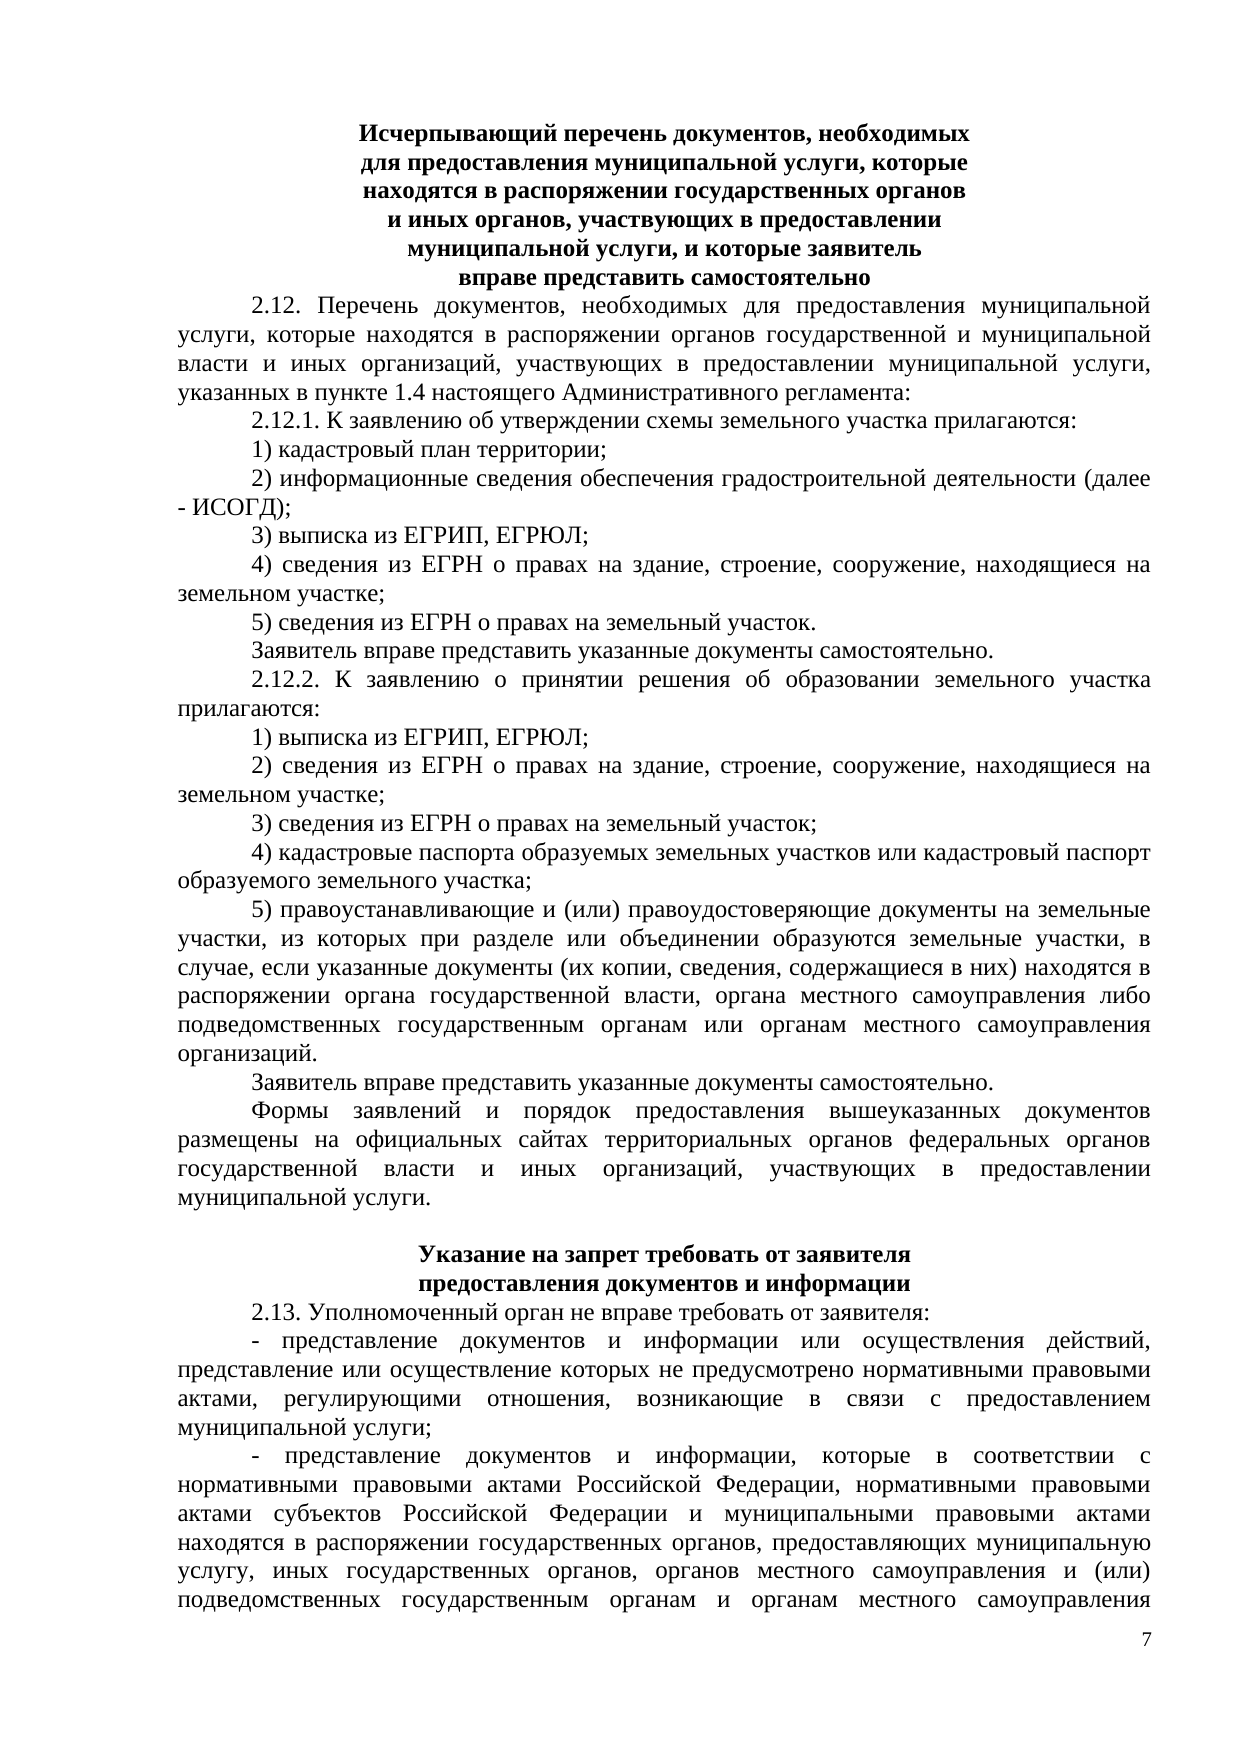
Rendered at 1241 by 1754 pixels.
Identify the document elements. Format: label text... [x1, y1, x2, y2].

text 5) сведения из ЕГРН о правах на земельный участок. [177, 607, 1152, 636]
text 2.12.2. К заявлению о принятии решения об образовании земельного участка прилагаются: [177, 664, 1152, 722]
text для предоставления муниципальной услуги, которые [177, 147, 1152, 176]
text 1) кадастровый план территории; [177, 434, 1152, 463]
text вправе представить самостоятельно [177, 262, 1152, 291]
text 5) правоустанавливающие и (или) правоудостоверяющие документы на земельные участки, из которых при разделе или объединении образуются земельные участки, в случае, если указанные документы (их копии, сведения, содержащиеся в них) находятся в распоряжении органа государственной власти, органа местного самоуправления либо подведомственных государственным органам или органам местного самоуправления организаций. [177, 894, 1152, 1067]
text 3) выписка из ЕГРИП, ЕГРЮЛ; [177, 521, 1152, 549]
text 2.13. Уполномоченный орган не вправе требовать от заявителя: [177, 1297, 1152, 1326]
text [177, 1441, 1152, 1613]
text 2) сведения из ЕГРН о правах на здание, строение, сооружение, находящиеся на земельном участке; [177, 751, 1152, 808]
text 2) информационные сведения обеспечения градостроительной деятельности (далее - ИСОГД); [177, 463, 1152, 521]
text находятся в распоряжении государственных органов [177, 176, 1152, 204]
text 3) сведения из ЕГРН о правах на земельный участок; [177, 808, 1152, 837]
text 4) кадастровые паспорта образуемых земельных участков или кадастровый паспорт образуемого земельного участка; [177, 837, 1152, 894]
text предоставления документов и информации [177, 1268, 1152, 1297]
text и иных органов, участвующих в предоставлении [177, 204, 1152, 233]
text 4) сведения из ЕГРН о правах на здание, строение, сооружение, находящиеся на земельном участке; [177, 549, 1152, 607]
text Указание на запрет требовать от заявителя [177, 1239, 1152, 1268]
text Заявитель вправе представить указанные документы самостоятельно. [177, 1067, 1152, 1096]
text Исчерпывающий перечень документов, необходимых [177, 118, 1152, 147]
text 2.12. Перечень документов, необходимых для предоставления муниципальной услуги, которые находятся в распоряжении органов государственной и муниципальной власти и иных организаций, участвующих в предоставлении муниципальной услуги, указанных в пункте 1.4 настоящего Административного регламента: [177, 291, 1152, 406]
text 1) выписка из ЕГРИП, ЕГРЮЛ; [177, 722, 1152, 751]
text 2.12.1. К заявлению об утверждении схемы земельного участка прилагаются: [177, 406, 1152, 434]
text Формы заявлений и порядок предоставления вышеуказанных документов размещены на официальных сайтах территориальных органов федеральных органов государственной власти и иных организаций, участвующих в предоставлении муниципальной услуги. [177, 1096, 1152, 1211]
text Заявитель вправе представить указанные документы самостоятельно. [177, 636, 1152, 664]
text муниципальной услуги, и которые заявитель [177, 233, 1152, 262]
text - представление документов и информации или осуществления действий, представление или осуществление которых не предусмотрено нормативными правовыми актами, регулирующими отношения, возникающие в связи с предоставлением муниципальной услуги; [177, 1326, 1152, 1441]
